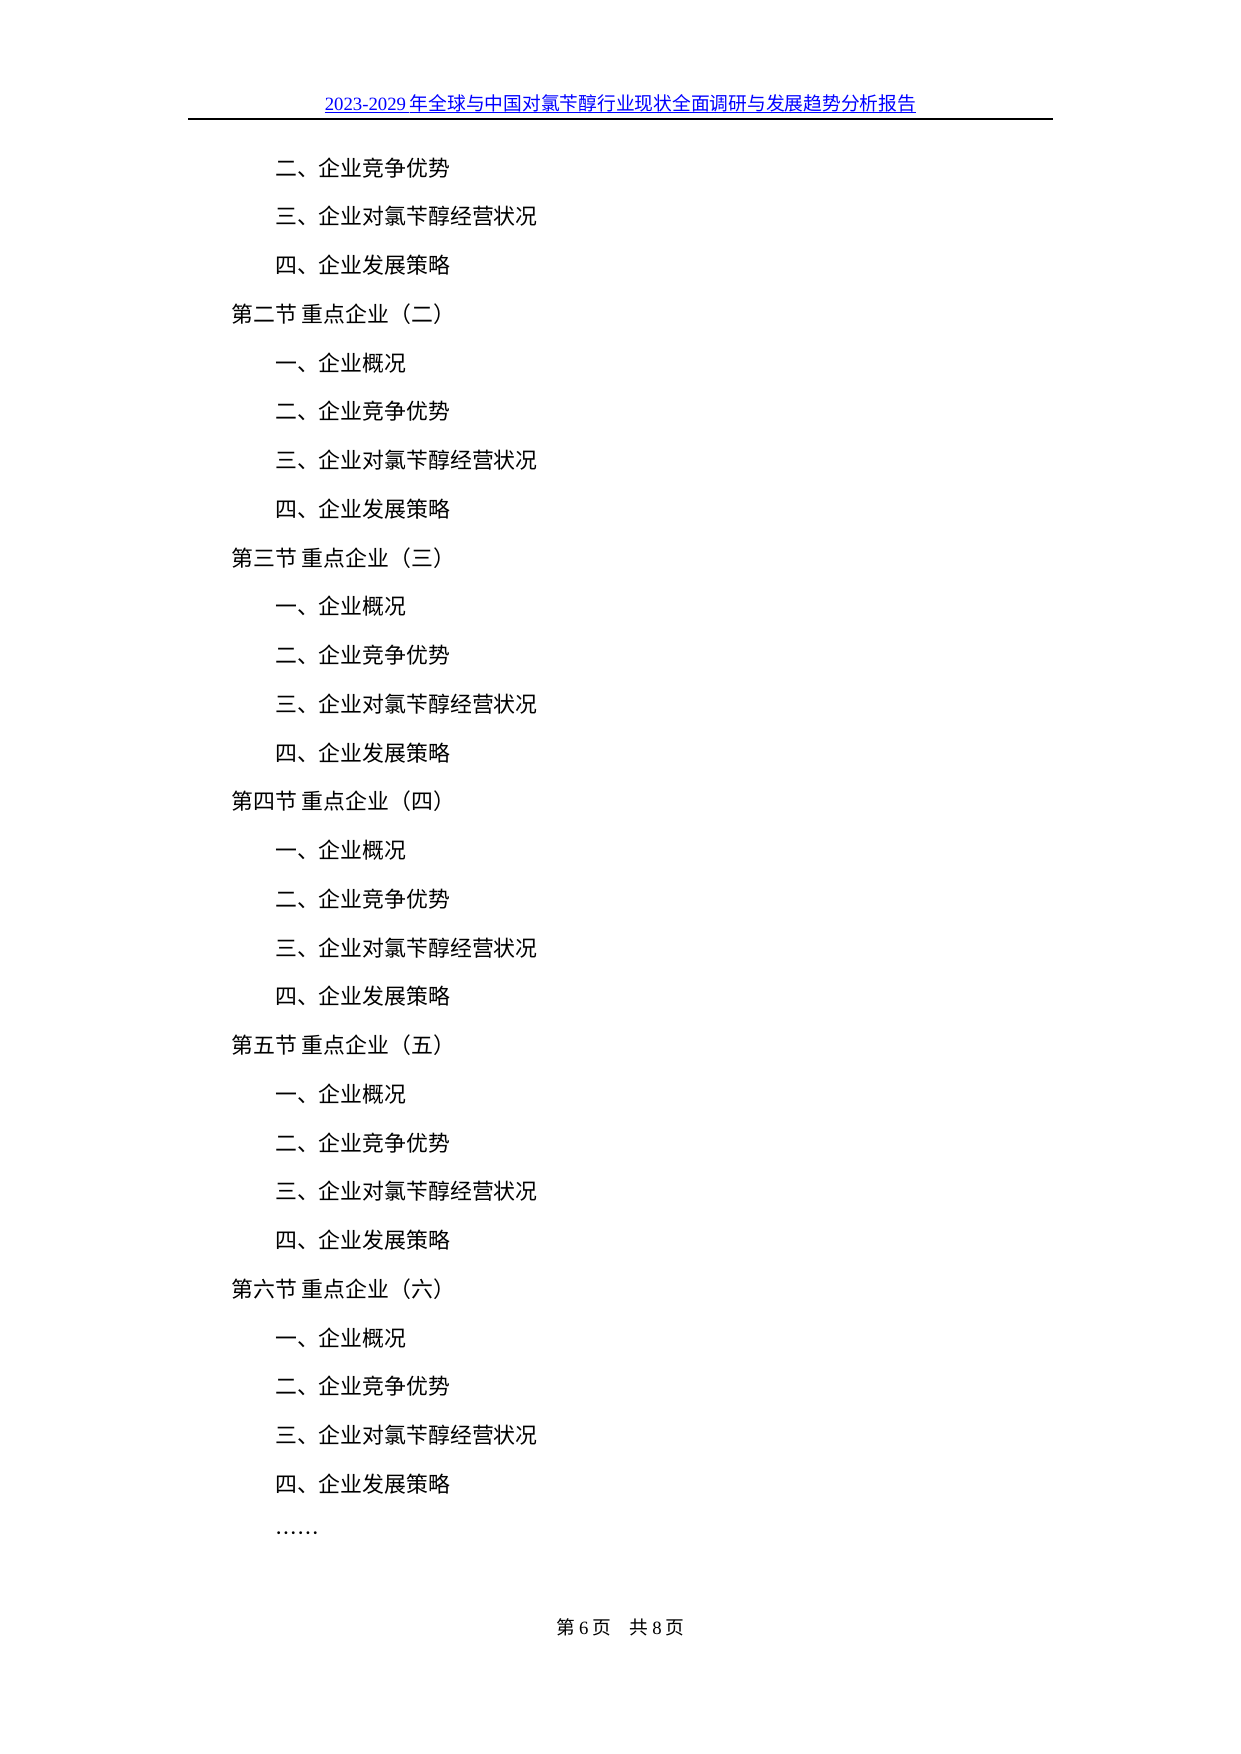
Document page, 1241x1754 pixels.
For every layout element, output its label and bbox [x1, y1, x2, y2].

text [187, 150, 1053, 1548]
